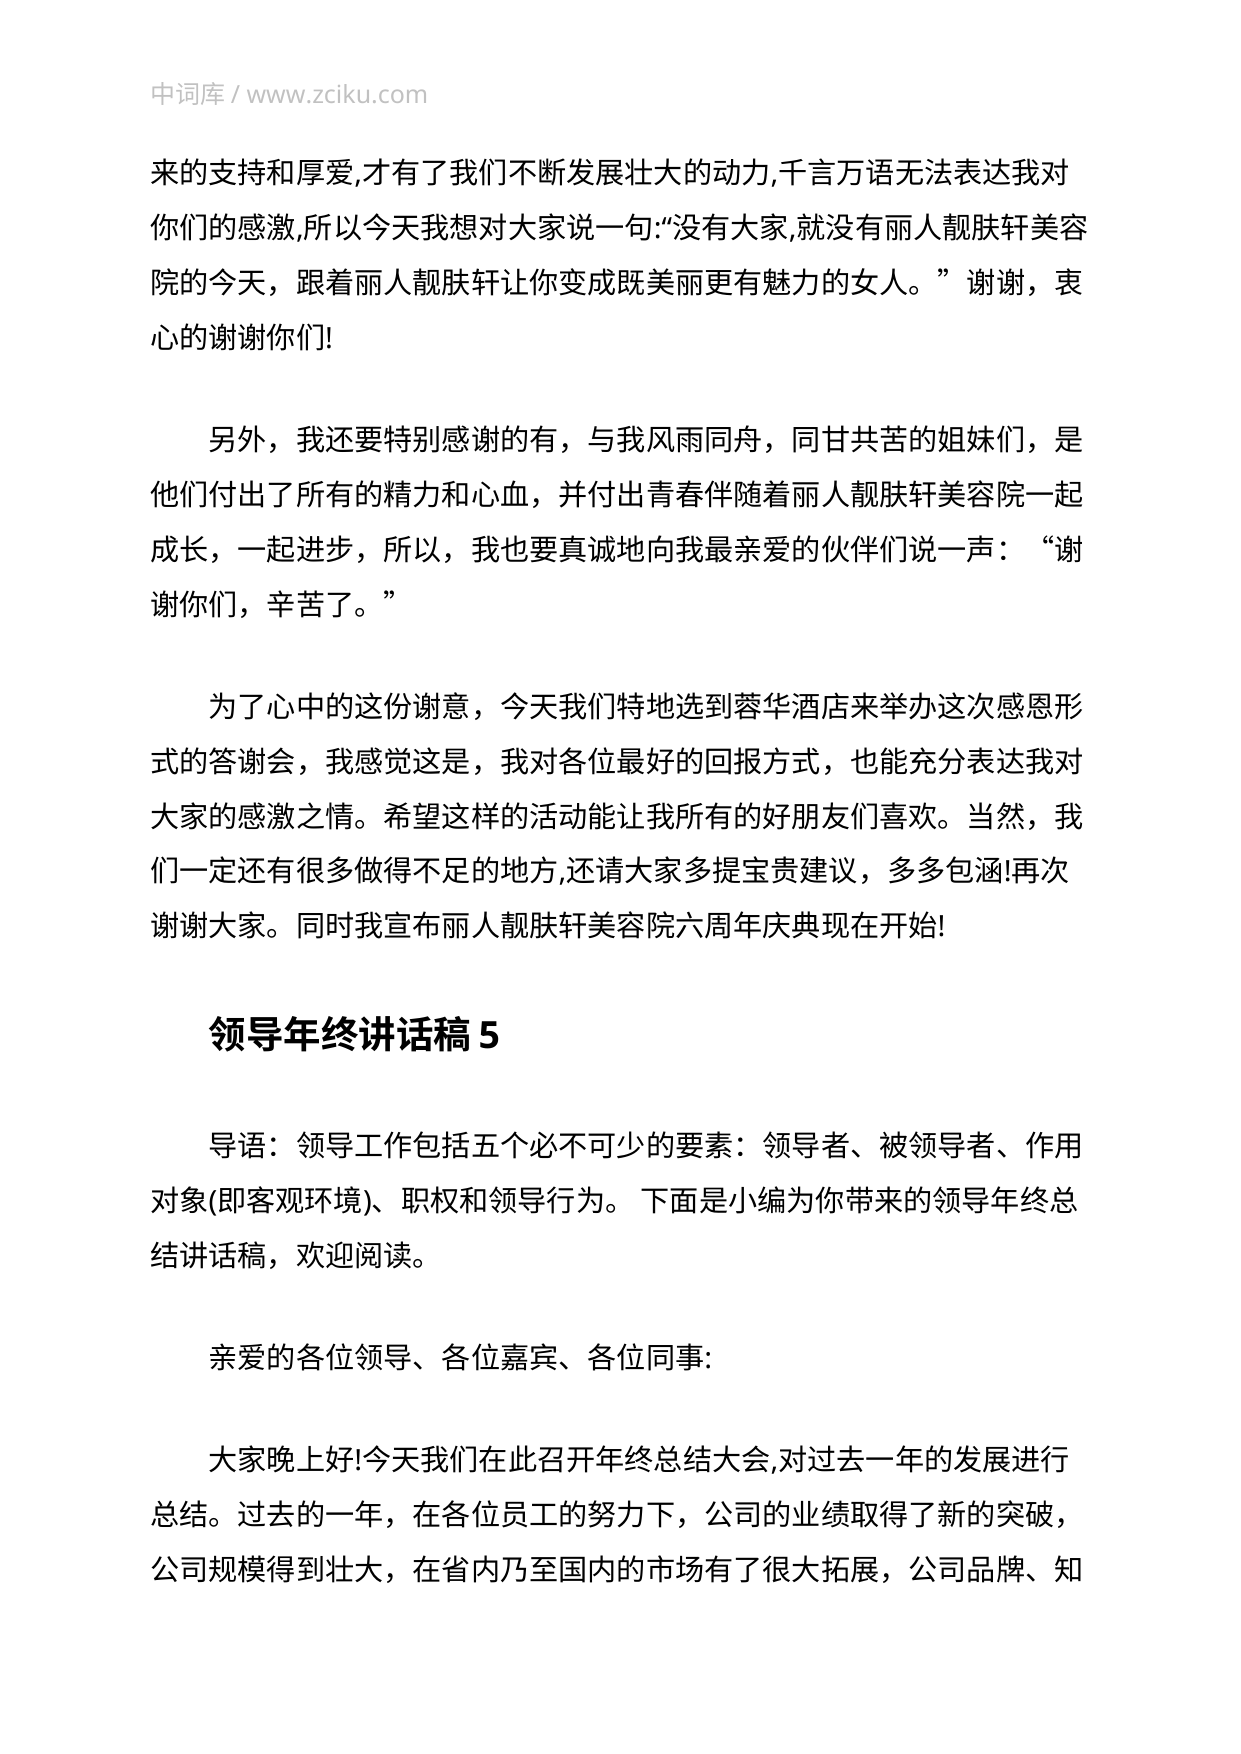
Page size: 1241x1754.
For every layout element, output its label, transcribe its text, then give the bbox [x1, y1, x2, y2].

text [150, 1436, 1090, 1588]
text 为了心中的这份谢意，今天我们特地选到蓉华酒店来举办这次感恩形式的答谢会，我感觉这是，我对各位最好的回报方式，也能充分表达我对大家的感激之情。希望这样的活动能让我所有的好朋友们喜欢。当然，我们一定还有很多做得不足的地方,还请大家多提宝贵建议，多多包涵!再次谢谢大家。同时我宣布丽人靓肤轩美容院六周年庆典现在开始! [150, 683, 1090, 945]
text 亲爱的各位领导、各位嘉宾、各位同事: [150, 1334, 1090, 1377]
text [150, 150, 1090, 357]
text 领导年终讲话稿5 [150, 1005, 1090, 1059]
text 另外，我还要特别感谢的有，与我风雨同舟，同甘共苦的姐妹们，是他们付出了所有的精力和心血，并付出青春伴随着丽人靓肤轩美容院一起成长，一起进步，所以，我也要真诚地向我最亲爱的伙伴们说一声：“谢谢你们，辛苦了。” [150, 417, 1090, 624]
text 导语：领导工作包括五个必不可少的要素：领导者、被领导者、作用对象(即客观环境)、职权和领导行为。 下面是小编为你带来的领导年终总结讲话稿，欢迎阅读。 [150, 1123, 1090, 1275]
